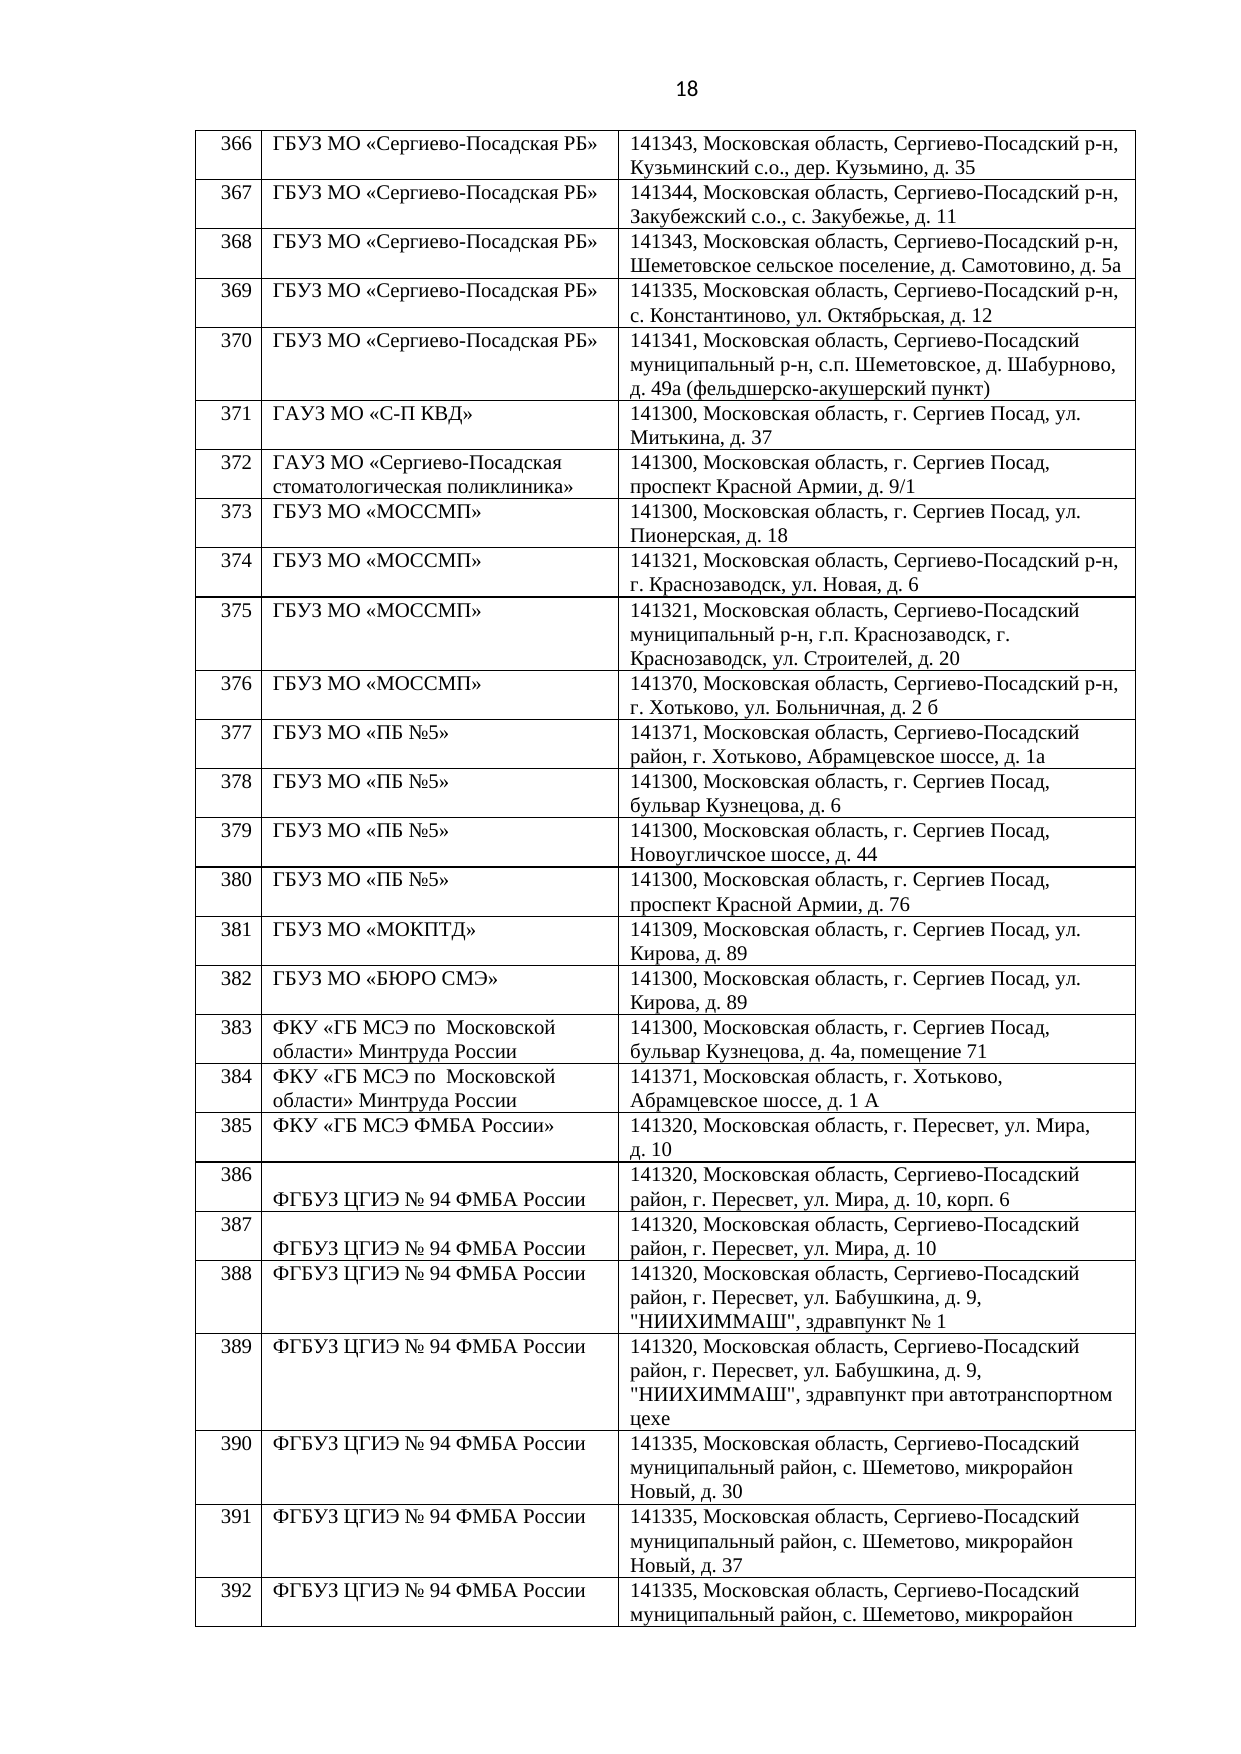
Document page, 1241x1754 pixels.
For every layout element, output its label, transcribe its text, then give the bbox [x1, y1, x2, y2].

table_cell [196, 1505, 261, 1577]
table_cell 141344, Московская область, Сергиево-Посадский р-н, Закубежский с.о., с. Закубежье, д. 11 [619, 180, 1135, 228]
table_cell 141320, Московская область, г. Пересвет, ул. Мира, д. 10 [619, 1113, 1135, 1161]
table_cell [196, 818, 261, 866]
table_cell ФГБУЗ ЦГИЭ № 94 ФМБА России [262, 1505, 618, 1577]
table_cell 141320, Московская область, Сергиево-Посадский район, г. Пересвет, ул. Бабушкина, д. 9, "НИИХИММАШ", здравпункт № 1 [619, 1261, 1135, 1333]
table_cell ГБУЗ МО «Сергиево-Посадская РБ» [262, 328, 618, 400]
table_cell ГБУЗ МО «МОССМП» [262, 499, 618, 547]
table_cell ГБУЗ МО «ПБ №5» [262, 769, 618, 817]
table_cell ГБУЗ МО «МОССМП» [262, 598, 618, 670]
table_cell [262, 131, 618, 179]
table_cell [196, 548, 261, 596]
table_cell [196, 1578, 261, 1626]
table_cell [196, 1163, 261, 1211]
table_cell 141321, Московская область, Сергиево-Посадский муниципальный р-н, г.п. Краснозаводск, г. Краснозаводск, ул. Строителей, д. 20 [619, 598, 1135, 670]
table_cell [196, 720, 261, 768]
table_cell 141300, Московская область, г. Сергиев Посад, ул. Пионерская, д. 18 [619, 499, 1135, 547]
table_cell ГБУЗ МО «ПБ №5» [262, 868, 618, 916]
table_cell ФКУ «ГБ МСЭ по Московской области» Минтруда России [262, 1015, 618, 1063]
table_cell [196, 917, 261, 965]
table_cell [196, 1015, 261, 1063]
table_cell ГАУЗ МО «С-П КВД» [262, 401, 618, 449]
table_cell [196, 180, 261, 228]
table_cell [196, 450, 261, 498]
table_cell [196, 229, 261, 277]
table_cell 141300, Московская область, г. Сергиев Посад, бульвар Кузнецова, д. 4а, помещение 71 [619, 1015, 1135, 1063]
table_cell ГБУЗ МО «Сергиево-Посадская РБ» [262, 229, 618, 277]
table_cell [196, 1431, 261, 1503]
table_cell [196, 671, 261, 719]
table_cell [196, 966, 261, 1014]
table_cell [196, 401, 261, 449]
table_cell 141371, Московская область, г. Хотьково, Абрамцевское шоссе, д. 1 А [619, 1064, 1135, 1112]
table_cell ФКУ «ГБ МСЭ по Московской области» Минтруда России [262, 1064, 618, 1112]
table_cell 141320, Московская область, Сергиево-Посадский район, г. Пересвет, ул. Мира, д. 10, корп. 6 [619, 1163, 1135, 1211]
table_cell 141300, Московская область, г. Сергиев Посад, проспект Красной Армии, д. 9/1 [619, 450, 1135, 498]
table_cell 141341, Московская область, Сергиево-Посадский муниципальный р-н, с.п. Шеметовское, д. Шабурново, д. 49а (фельдшерско-акушерский пункт) [619, 328, 1135, 400]
table_cell [196, 1064, 261, 1112]
table_cell 141371, Московская область, Сергиево-Посадский район, г. Хотьково, Абрамцевское шоссе, д. 1а [619, 720, 1135, 768]
table_cell ГБУЗ МО «ПБ №5» [262, 720, 618, 768]
table_cell 141300, Московская область, г. Сергиев Посад, проспект Красной Армии, д. 76 [619, 868, 1135, 916]
table_cell ГБУЗ МО «Сергиево-Посадская РБ» [262, 279, 618, 327]
table_cell 141300, Московская область, г. Сергиев Посад, ул. Кирова, д. 89 [619, 966, 1135, 1014]
table_cell ФГБУЗ ЦГИЭ № 94 ФМБА России [262, 1334, 618, 1430]
table_cell 141309, Московская область, г. Сергиев Посад, ул. Кирова, д. 89 [619, 917, 1135, 965]
table_cell [196, 328, 261, 400]
table_cell ГАУЗ МО «Сергиево-Посадская стоматологическая поликлиника» [262, 450, 618, 498]
table_cell [196, 598, 261, 670]
table_cell ГБУЗ МО «БЮРО СМЭ» [262, 966, 618, 1014]
table_cell 141335, Московская область, Сергиево-Посадский р-н, с. Константиново, ул. Октябрьская, д. 12 [619, 279, 1135, 327]
table_cell ФГБУЗ ЦГИЭ № 94 ФМБА России [262, 1431, 618, 1503]
table_cell 141335, Московская область, Cергиево-Посадский муниципальный район, с. Шеметово, микрорайон Новый, д. 30 [619, 1431, 1135, 1503]
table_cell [262, 1578, 618, 1626]
table_cell ГБУЗ МО «ПБ №5» [262, 818, 618, 866]
table_cell [196, 499, 261, 547]
table_cell ГБУЗ МО «Сергиево-Посадская РБ» [262, 180, 618, 228]
table_cell 141343, Московская область, Сергиево-Посадский р-н, Кузьминский с.о., дер. Кузьмино, д. 35 [619, 131, 1135, 179]
table_cell 141370, Московская область, Сергиево-Посадский р-н, г. Хотьково, ул. Больничная, д. 2 б [619, 671, 1135, 719]
table_cell [196, 279, 261, 327]
table_cell ФКУ «ГБ МСЭ ФМБА России» [262, 1113, 618, 1161]
table_cell [196, 868, 261, 916]
table_cell [196, 1261, 261, 1333]
table_cell 141335, Московская область, Cергиево-Посадский муниципальный район, с. Шеметово, микрорайон Новый, д. 37 [619, 1505, 1135, 1577]
table_cell [196, 1212, 261, 1260]
table_cell [196, 131, 261, 179]
table_cell [196, 769, 261, 817]
table_cell 141343, Московская область, Сергиево-Посадский р-н, Шеметовское сельское поселение, д. Самотовино, д. 5а [619, 229, 1135, 277]
table_cell ФГБУЗ ЦГИЭ № 94 ФМБА России [262, 1261, 618, 1333]
table_cell [196, 1334, 261, 1430]
table_cell 141320, Московская область, Сергиево-Посадский район, г. Пересвет, ул. Бабушкина, д. 9, "НИИХИММАШ", здравпункт при автотранспортном цехе [619, 1334, 1135, 1430]
table_cell ГБУЗ МО «МОКПТД» [262, 917, 618, 965]
table_cell 141300, Московская область, г. Сергиев Посад, бульвар Кузнецова, д. 6 [619, 769, 1135, 817]
table_cell ГБУЗ МО «МОССМП» [262, 548, 618, 596]
table_cell ФГБУЗ ЦГИЭ № 94 ФМБА России [262, 1212, 618, 1260]
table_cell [619, 1578, 1135, 1626]
table_cell ГБУЗ МО «МОССМП» [262, 671, 618, 719]
table_cell 141320, Московская область, Сергиево-Посадский район, г. Пересвет, ул. Мира, д. 10 [619, 1212, 1135, 1260]
table_cell ФГБУЗ ЦГИЭ № 94 ФМБА России [262, 1163, 618, 1211]
table_cell [196, 1113, 261, 1161]
table_cell 141300, Московская область, г. Сергиев Посад, ул. Митькина, д. 37 [619, 401, 1135, 449]
table_cell 141300, Московская область, г. Сергиев Посад, Новоугличское шоссе, д. 44 [619, 818, 1135, 866]
table_cell 141321, Московская область, Сергиево-Посадский р-н, г. Краснозаводск, ул. Новая, д. 6 [619, 548, 1135, 596]
